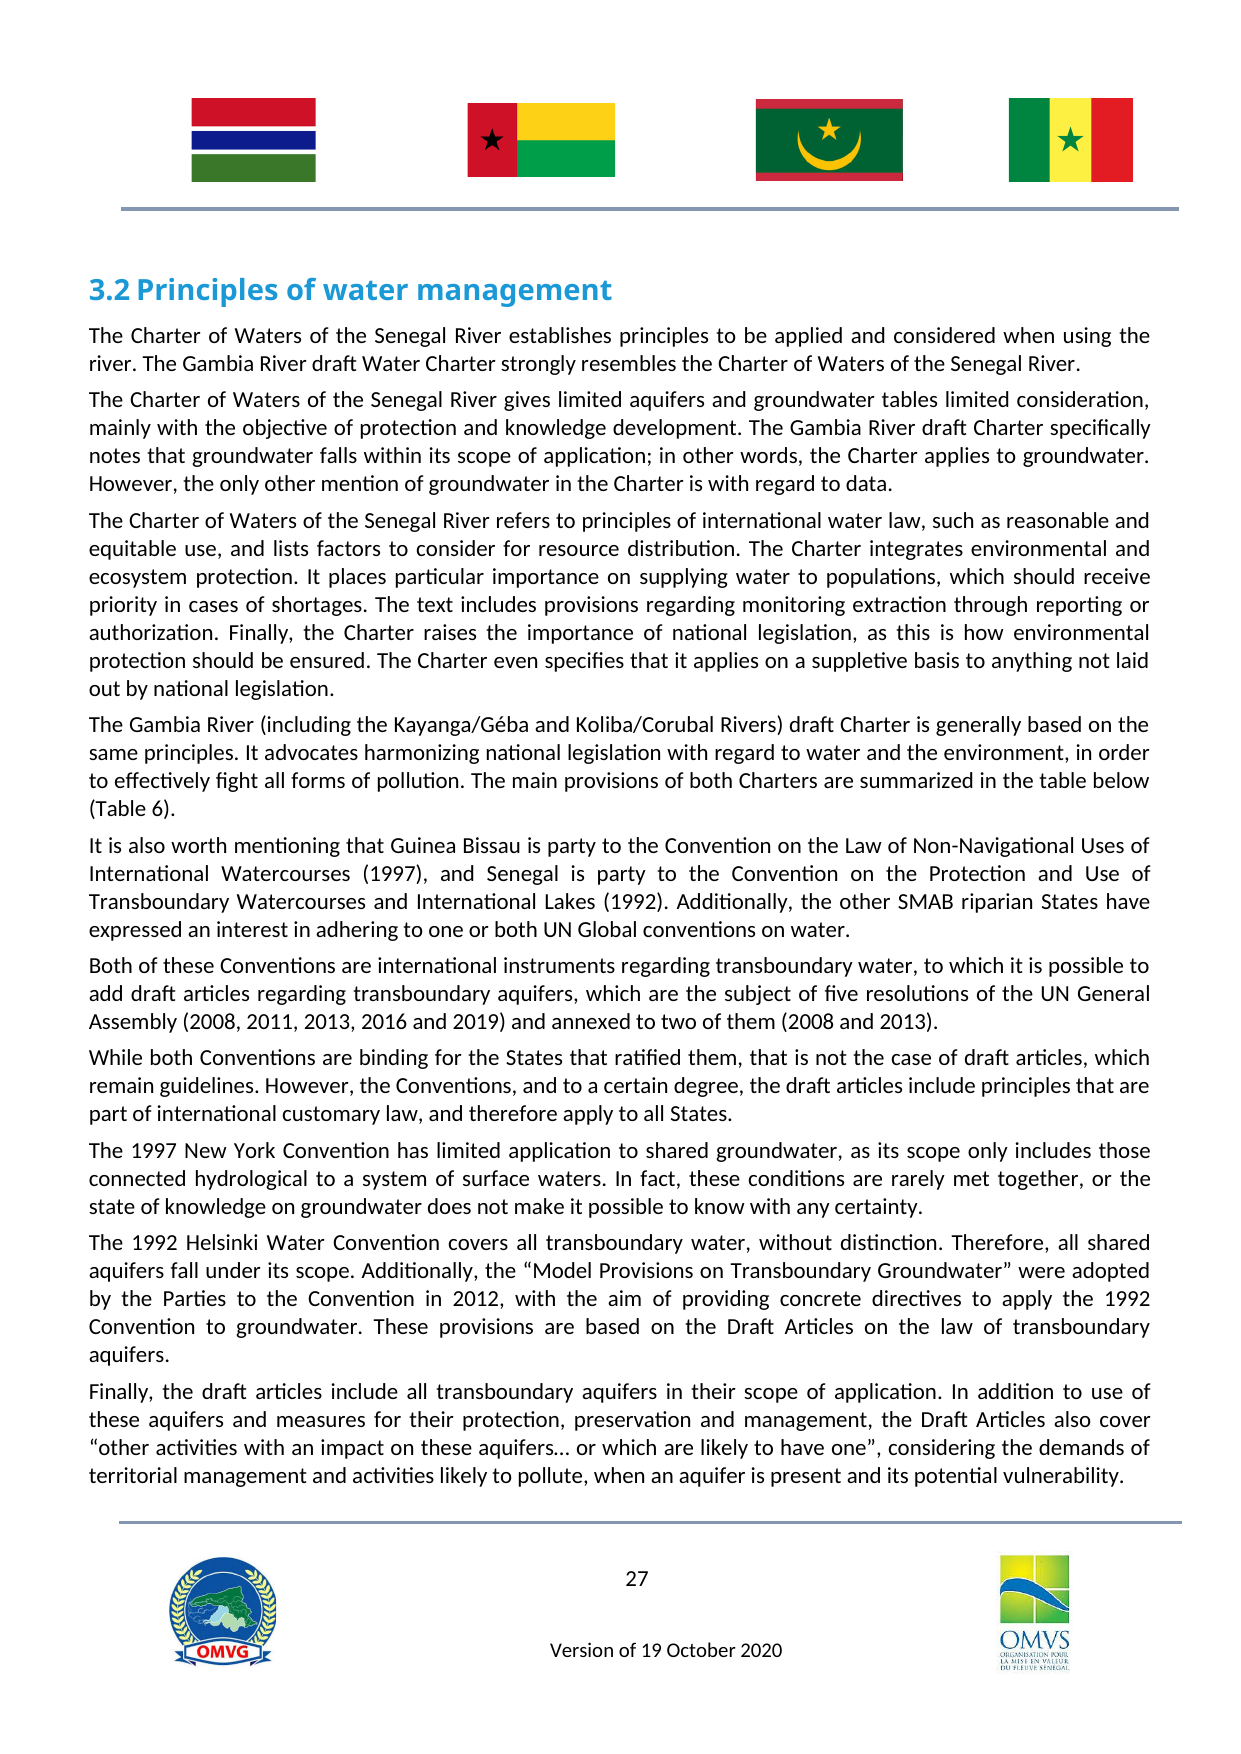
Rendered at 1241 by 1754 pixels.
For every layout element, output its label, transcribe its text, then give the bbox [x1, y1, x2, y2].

subtitle Principles of water management [88, 269, 1152, 308]
picture [191, 98, 316, 182]
text The Charter of Waters of the Senegal River establishes principles to be applied and considered when using the river. The Gambia River draft Water Charter strongly resembles the Charter of Waters of the Senegal River. [88, 321, 1152, 377]
text It is also worth mentioning that Guinea Bissau is party to the Convention on the Law of Non-Navigational Uses of International Watercourses (1997), and Senegal is party to the Convention on the Protection and Use of Transboundary Watercourses and International Lakes (1992). Additionally, the other SMAB riparian States have expressed an interest in adhering to one or both UN Global conventions on water. [88, 831, 1152, 943]
picture [467, 103, 616, 177]
text The Gambia River (including the Kayanga/Géba and Koliba/Corubal Rivers) draft Charter is generally based on the same principles. It advocates harmonizing national legislation with regard to water and the environment, in order to effectively fight all forms of pollution. The main provisions of both Charters are summarized in the table below (Table 6). [88, 710, 1152, 822]
text The 1992 Helsinki Water Convention covers all transboundary water, without distinction. Therefore, all shared aquifers fall under its scope. Additionally, the “Model Provisions on Transboundary Groundwater” were adopted by the Parties to the Convention in 2012, with the aim of providing concrete directives to apply the 1992 Convention to groundwater. These provisions are based on the Draft Articles on the law of transboundary aquifers. [88, 1228, 1152, 1368]
text While both Conventions are binding for the States that ratified them, that is not the case of draft articles, which remain guidelines. However, the Conventions, and to a certain degree, the draft articles include principles that are part of international customary law, and therefore apply to all States. [88, 1043, 1152, 1128]
picture [1008, 98, 1133, 182]
text Finally, the draft articles include all transboundary aquifers in their scope of application. In addition to use of these aquifers and measures for their protection, preservation and management, the Draft Articles also cover “other activities with an impact on these aquifers… or which are likely to have one”, considering the demands of territorial management and activities likely to pollute, when an aquifer is present and its potential vulnerability. [88, 1377, 1152, 1489]
text The Charter of Waters of the Senegal River refers to principles of international water law, such as reasonable and equitable use, and lists factors to consider for resource distribution. The Charter integrates environmental and ecosystem protection. It places particular importance on supplying water to populations, which should receive priority in cases of shortages. The text includes provisions regarding monitoring extraction through reporting or authorization. Finally, the Charter raises the importance of national legislation, as this is how environmental protection should be ensured. The Charter even specifies that it applies on a suppletive basis to anything not laid out by national legislation. [88, 506, 1152, 702]
text The Charter of Waters of the Senegal River gives limited aquifers and groundwater tables limited consideration, mainly with the objective of protection and knowledge development. The Gambia River draft Charter specifically notes that groundwater falls within its scope of application; in other words, the Charter applies to groundwater. However, the only other mention of groundwater in the Charter is with regard to data. [88, 385, 1152, 497]
text Both of these Conventions are international instruments regarding transboundary water, to which it is possible to add draft articles regarding transboundary aquifers, which are the subject of five resolutions of the UN General Assembly (2008, 2011, 2013, 2016 and 2019) and annexed to two of them (2008 and 2013). [88, 951, 1152, 1035]
text The 1997 New York Convention has limited application to shared groundwater, as its scope only includes those connected hydrological to a system of surface waters. In fact, these conditions are rarely met together, or the state of knowledge on groundwater does not make it possible to know with any certainty. [88, 1136, 1152, 1220]
